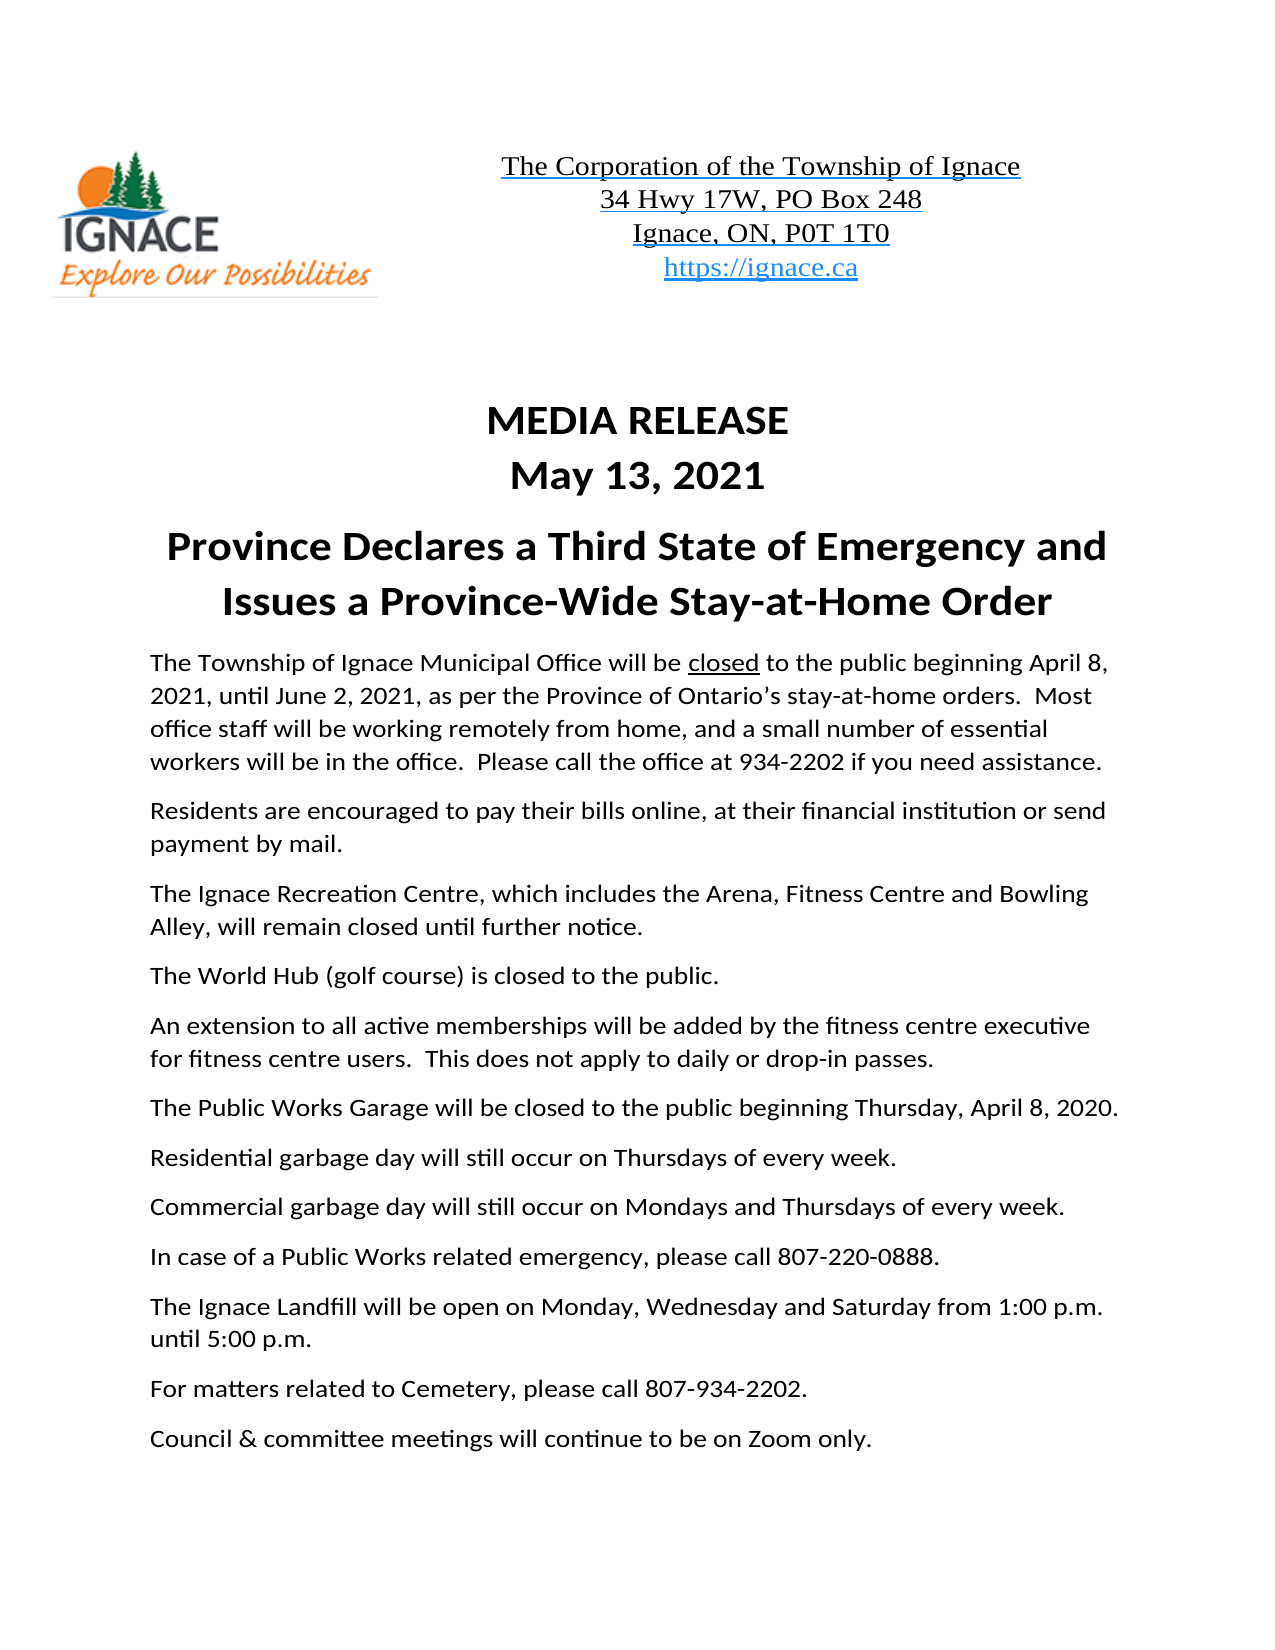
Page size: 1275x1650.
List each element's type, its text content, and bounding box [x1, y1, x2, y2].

text May 13, 2021 [150, 449, 1125, 500]
text Province Declares a Third State of Emergency and Issues a Province-Wide Stay-at-Home Order [150, 520, 1125, 626]
text Residential garbage day will still occur on Thursdays of every week. [150, 1142, 1125, 1172]
text The Corporation of the Township of Ignace [377, 150, 1125, 181]
text The Public Works Garage will be closed to the public beginning Thursday, April 8, 2020. [150, 1092, 1125, 1123]
text Ignace, ON, P0T 1T0 [377, 217, 1125, 248]
text Commercial garbage day will still occur on Mondays and Thursdays of every week. [150, 1191, 1125, 1222]
text Council & committee meetings will continue to be on Zoom only. [150, 1423, 1125, 1453]
text 34 Hwy 17W, PO Box 248 [377, 183, 1125, 215]
text https://ignace.ca [377, 251, 1125, 282]
text In case of a Public Works related emergency, please call 807-220-0888. [150, 1241, 1125, 1272]
text The Ignace Landfill will be open on Monday, Wednesday and Saturday from 1:00 p.m. until 5:00 p.m. [150, 1291, 1125, 1354]
text Residents are encouraged to pay their bills online, at their financial institution or send payment by mail. [150, 795, 1125, 859]
picture [50, 150, 377, 297]
text MEDIA RELEASE [150, 394, 1125, 445]
text The World Hub (golf course) is closed to the public. [150, 960, 1125, 991]
text For matters related to Cemetery, please call 807-934-2202. [150, 1373, 1125, 1404]
text The Township of Ignace Municipal Office will be closed to the public beginning April 8, 2021, until June 2, 2021, as per the Province of Ontario’s stay-at-home orders. Most office staff will be working remotely from home, and a small number of essential workers will be in the office. Please call the office at 934-2202 if you need assistance. [150, 647, 1125, 776]
text The Ignace Recreation Centre, which includes the Arena, Fitness Centre and Bowling Alley, will remain closed until further notice. [150, 878, 1125, 941]
text An extension to all active memberships will be added by the fitness centre executive for fitness centre users. This does not apply to daily or drop-in passes. [150, 1010, 1125, 1073]
